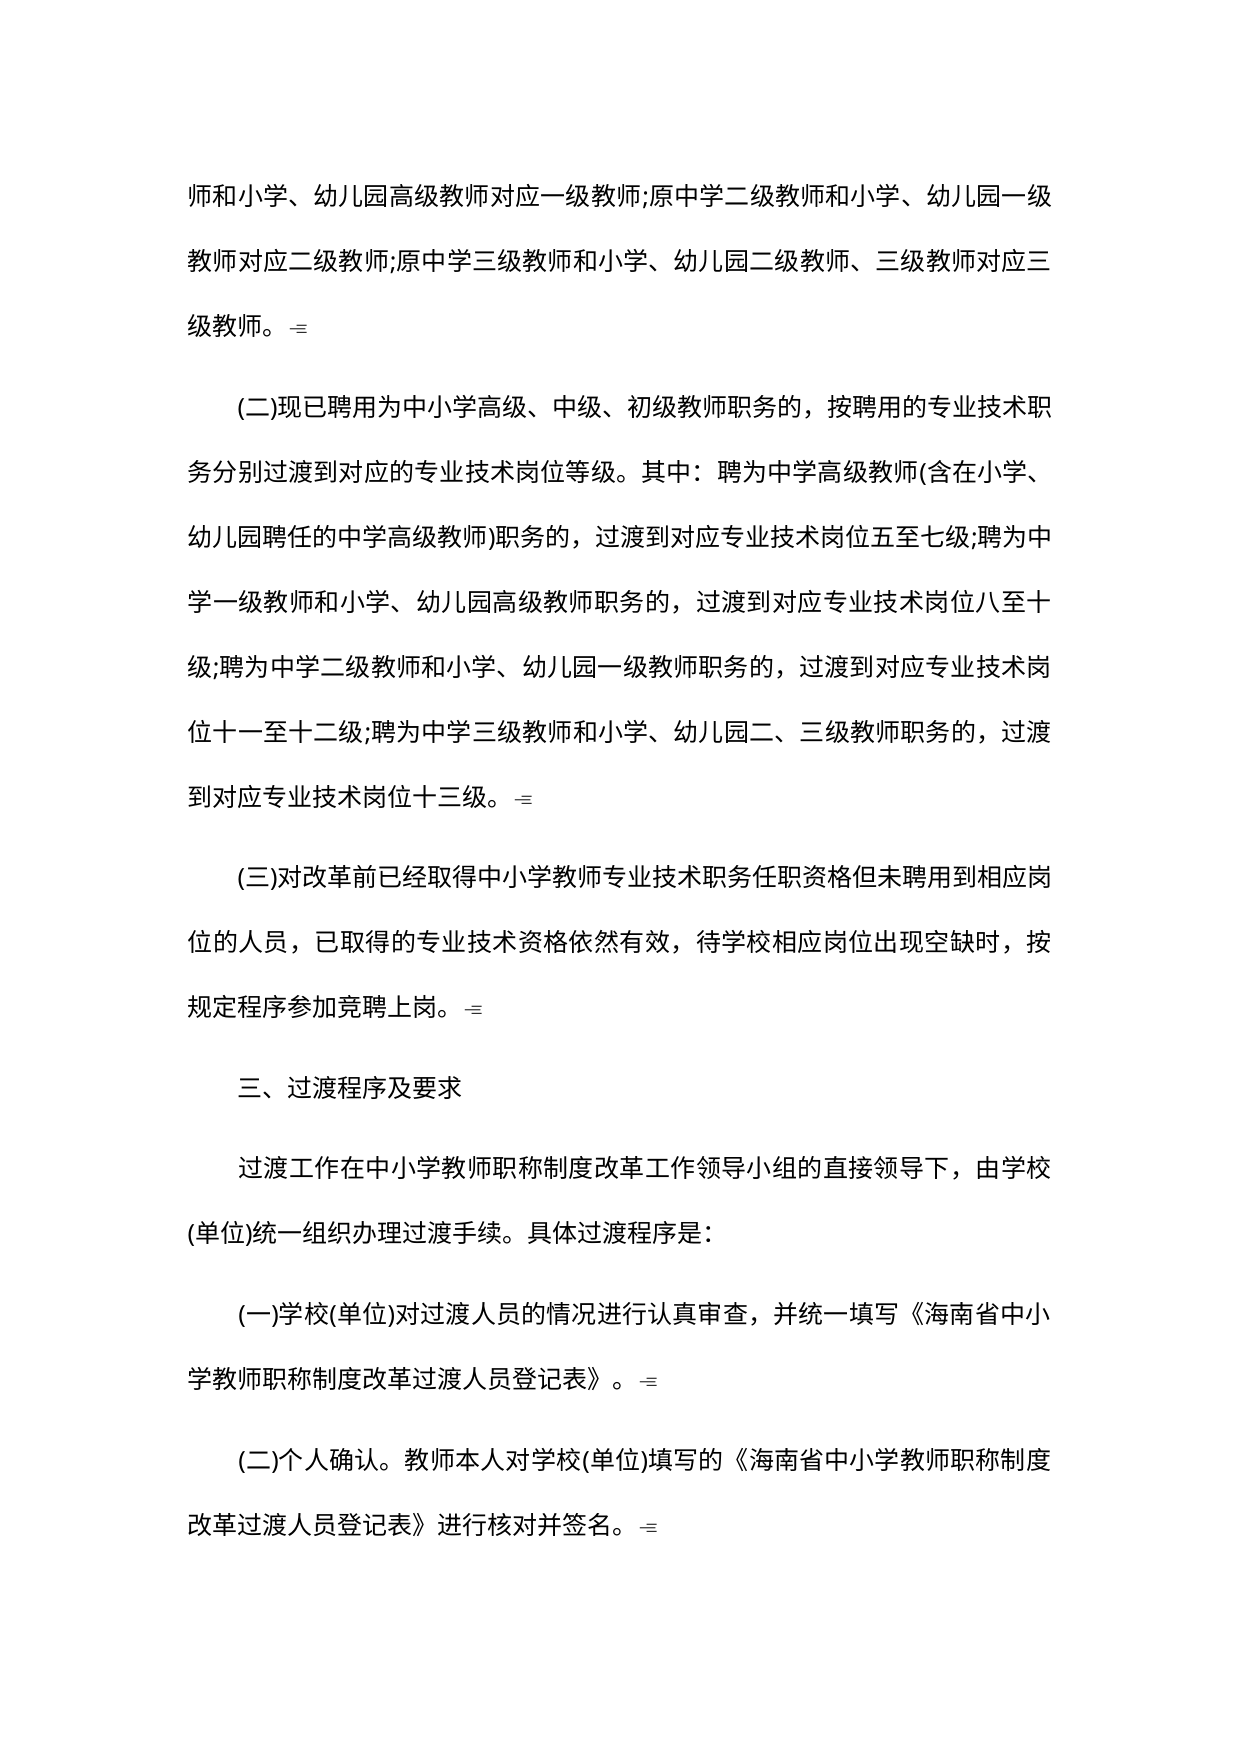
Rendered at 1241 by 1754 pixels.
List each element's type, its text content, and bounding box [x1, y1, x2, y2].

text (一)学校(单位)对过渡人员的情况进行认真审查，并统一填写《海南省中小学教师职称制度改革过渡人员登记表》。 [187, 1280, 1053, 1410]
text 三、过渡程序及要求 [187, 1054, 1053, 1119]
text (三)对改革前已经取得中小学教师专业技术职务任职资格但未聘用到相应岗位的人员，已取得的专业技术资格依然有效，待学校相应岗位出现空缺时，按规定程序参加竞聘上岗。 [187, 843, 1053, 1038]
text (二)现已聘用为中小学高级、中级、初级教师职务的，按聘用的专业技术职务分别过渡到对应的专业技术岗位等级。其中：聘为中学高级教师(含在小学、幼儿园聘任的中学高级教师)职务的，过渡到对应专业技术岗位五至七级;聘为中学一级教师和小学、幼儿园高级教师职务的，过渡到对应专业技术岗位八至十级;聘为中学二级教师和小学、幼儿园一级教师职务的，过渡到对应专业技术岗位十一至十二级;聘为中学三级教师和小学、幼儿园二、三级教师职务的，过渡到对应专业技术岗位十三级。 [187, 373, 1053, 828]
text 过渡工作在中小学教师职称制度改革工作领导小组的直接领导下，由学校(单位)统一组织办理过渡手续。具体过渡程序是： [187, 1134, 1053, 1264]
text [187, 162, 1053, 357]
text (二)个人确认。教师本人对学校(单位)填写的《海南省中小学教师职称制度改革过渡人员登记表》进行核对并签名。 [187, 1426, 1053, 1556]
